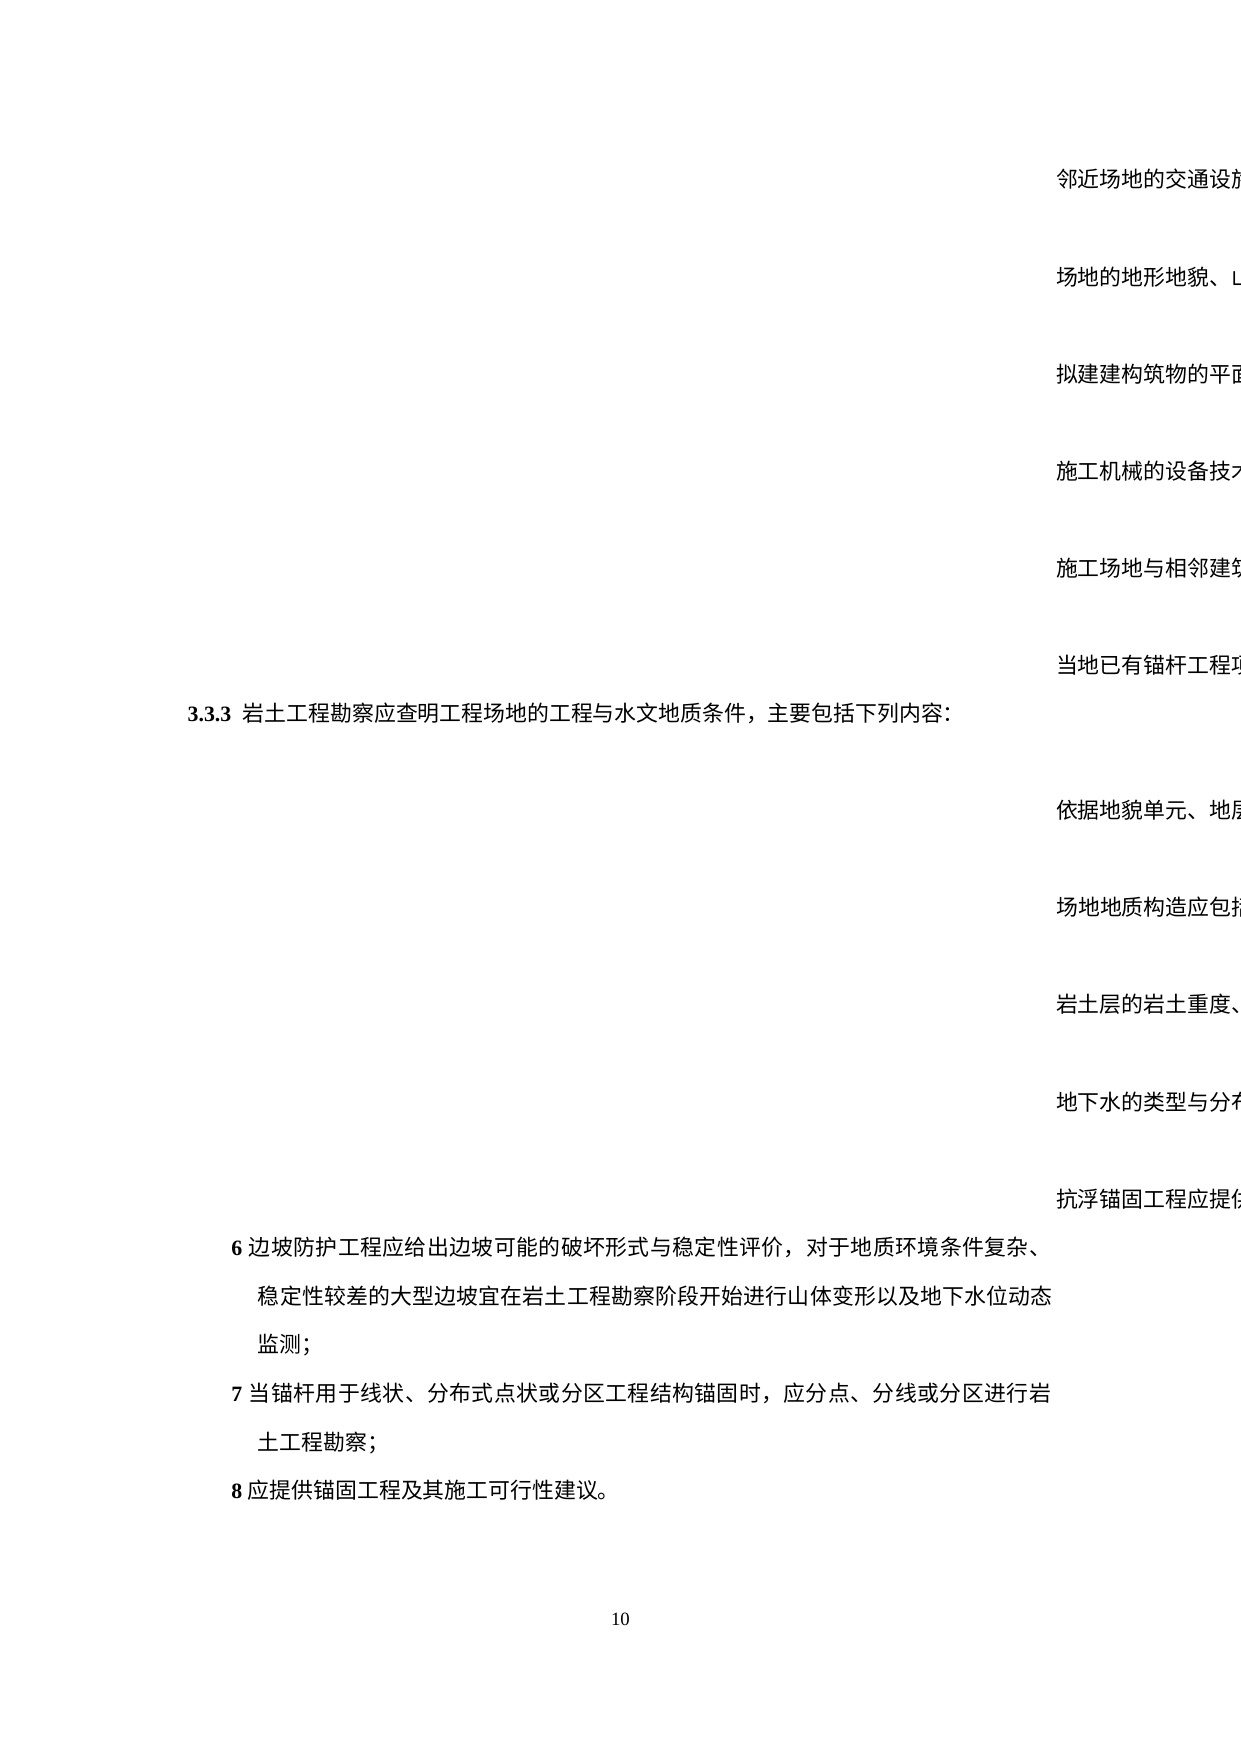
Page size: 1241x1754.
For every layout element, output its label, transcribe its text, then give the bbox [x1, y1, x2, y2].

text 3.3.3 岩土工程勘察应查明工程场地的工程与水文地质条件，主要包括下列内容： [187, 696, 1053, 728]
text 1 依据地貌单元、地层时代与地层岩性组合三大要素进行工程地质勘察，确定岩土地层划分与分布、岩土体特性、岩土体化学稳定性及腐蚀性； [1050, 744, 1240, 825]
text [1050, 162, 1240, 194]
text 7 当锚杆用于线状、分布式点状或分区工程结构锚固时，应分点、分线或分区进行岩土工程勘察； [231, 1375, 1053, 1457]
text 4 拟建建构筑物的平面布置图、基础或地下室的平面图与剖面图、山体护坡方案、基坑支护方案、结构抗浮方案、结构物锚固方案等设计资料； [1050, 307, 1240, 389]
text 2 场地地质构造应包括地层断裂构造与破碎带的位置、规模与力学属性，岩体结构类型、风化等级与程度，软弱夹层的变形特性与抗剪强度； [1050, 841, 1240, 922]
text 7 当地已有锚杆工程项目的设计方案、施工方法及工程经验。 [1050, 599, 1240, 680]
text 5 施工机械的设备技术参数、动力条件、施工条件与方案等施工资料； [1050, 404, 1240, 486]
text 5 抗浮锚固工程应提供抗浮设防水位，抗浮设防水位应结合区域自然条件、地表水体、地质构造、历史记录、现场实测水位、使用期内地下水位动态预测以及建构筑物埋置深度等因素综合确定； [1050, 1132, 1240, 1214]
text 8 应提供锚固工程及其施工可行性建议。 [231, 1472, 1053, 1505]
text 4 地下水的类型与分布，主要含水层的分布、厚度、埋深，地下水位、补给排泄条件、渗透系数、水质及腐蚀性； [1050, 1035, 1240, 1117]
text 6 施工场地与相邻建筑地界的距离，建设红线位置，采用可回收囊式扩体锚杆的可行性； [1050, 502, 1240, 583]
text 3 场地的地形地貌、山体滑坡及挖填方记录，对边坡锚固工程应调查分析地质变迁与人类活动对边坡稳定性的影响； [1050, 210, 1240, 292]
text 6 边坡防护工程应给出边坡可能的破坏形式与稳定性评价，对于地质环境条件复杂、稳定性较差的大型边坡宜在岩土工程勘察阶段开始进行山体变形以及地下水位动态监测； [231, 1229, 1053, 1359]
text 3 岩土层的岩土重度、抗剪强度指标，标准贯入试验与静力触探试验等原位试验数据，锚固地层的岩土体结构与整体稳定性，锚固地层对施工方法的适应性； [1050, 938, 1240, 1019]
